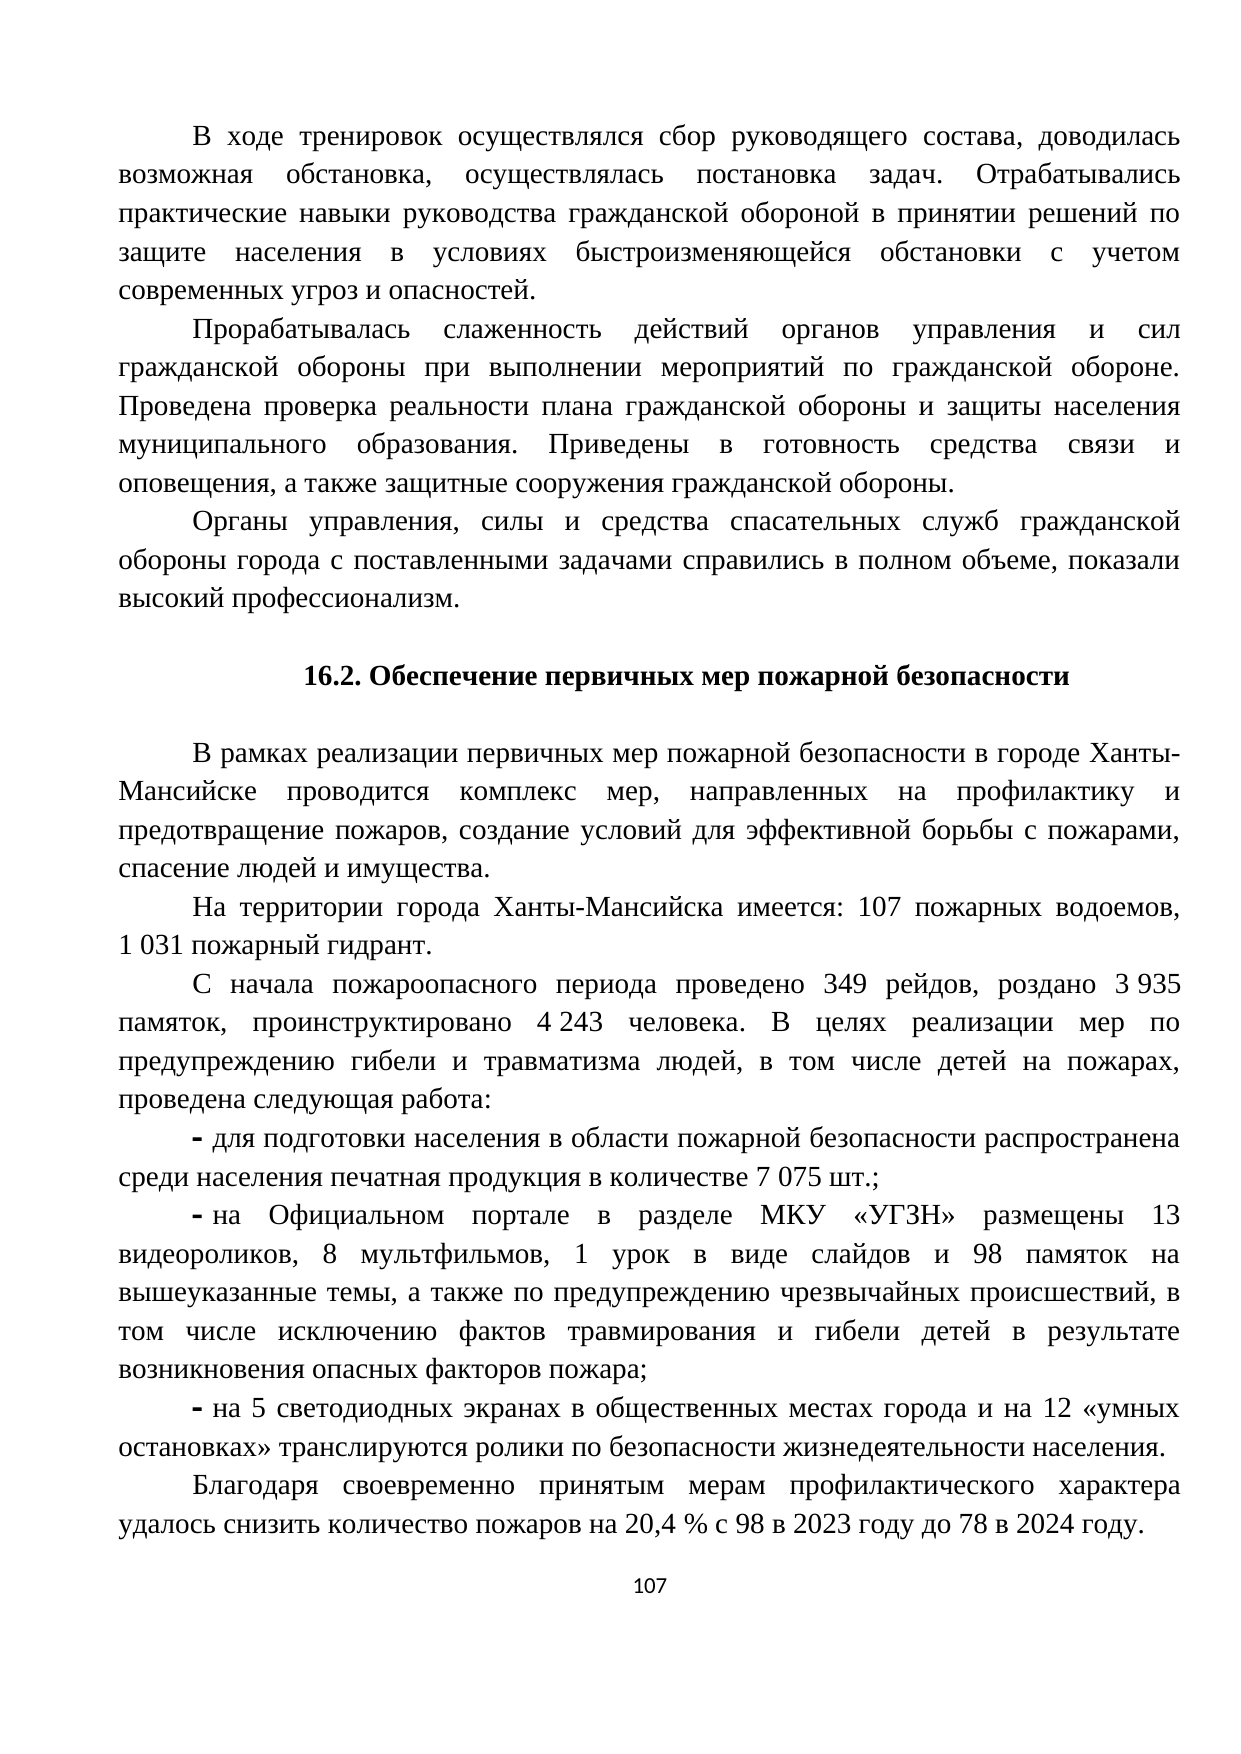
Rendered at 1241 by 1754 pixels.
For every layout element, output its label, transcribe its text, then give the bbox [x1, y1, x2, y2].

list для подготовки населения в области пожарной безопасности распространена среди населения печатная продукция в количестве 7 075 шт.; [118, 1120, 1181, 1192]
text Органы управления, силы и средства спасательных служб гражданской обороны города с поставленными задачами справились в полном объеме, показали высокий профессионализм. [118, 503, 1181, 614]
list на 5 светодиодных экранах в общественных местах города и на 12 «умных остановках» транслируются ролики по безопасности жизнедеятельности населения. [118, 1390, 1181, 1462]
text Благодаря своевременно принятым мерам профилактического характера удалось снизить количество пожаров на 20,4 % с 98 в 2023 году до 78 в 2024 году. [118, 1467, 1181, 1539]
subtitle 16.2. Обеспечение первичных мер пожарной безопасности [118, 658, 1181, 691]
text В ходе тренировок осуществлялся сбор руководящего состава, доводилась возможная обстановка, осуществлялась постановка задач. Отрабатывались практические навыки руководства гражданской обороной в принятии решений по защите населения в условиях быстроизменяющейся обстановки с учетом современных угроз и опасностей. [118, 118, 1181, 306]
text С начала пожароопасного периода проведено 349 рейдов, роздано 3 935 памяток, проинструктировано 4 243 человека. В целях реализации мер по предупреждению гибели и травматизма людей, в том числе детей на пожарах, проведена следующая работа: [118, 966, 1181, 1115]
text Прорабатывалась слаженность действий органов управления и сил гражданской обороны при выполнении мероприятий по гражданской обороне. Проведена проверка реальности плана гражданской обороны и защиты населения муниципального образования. Приведены в готовность средства связи и оповещения, а также защитные сооружения гражданской обороны. [118, 311, 1181, 498]
text На территории города Ханты-Мансийска имеется: 107 пожарных водоемов, 1 031 пожарный гидрант. [118, 889, 1181, 961]
list на Официальном портале в разделе МКУ «УГЗН» размещены 13 видеороликов, 8 мультфильмов, 1 урок в виде слайдов и 98 памяток на вышеуказанные темы, а также по предупреждению чрезвычайных происшествий, в том числе исключению фактов травмирования и гибели детей в результате возникновения опасных факторов пожара; [118, 1197, 1181, 1385]
text В рамках реализации первичных мер пожарной безопасности в городе Ханты-Мансийске проводится комплекс мер, направленных на профилактику и предотвращение пожаров, создание условий для эффективной борьбы с пожарами, спасение людей и имущества. [118, 735, 1181, 884]
